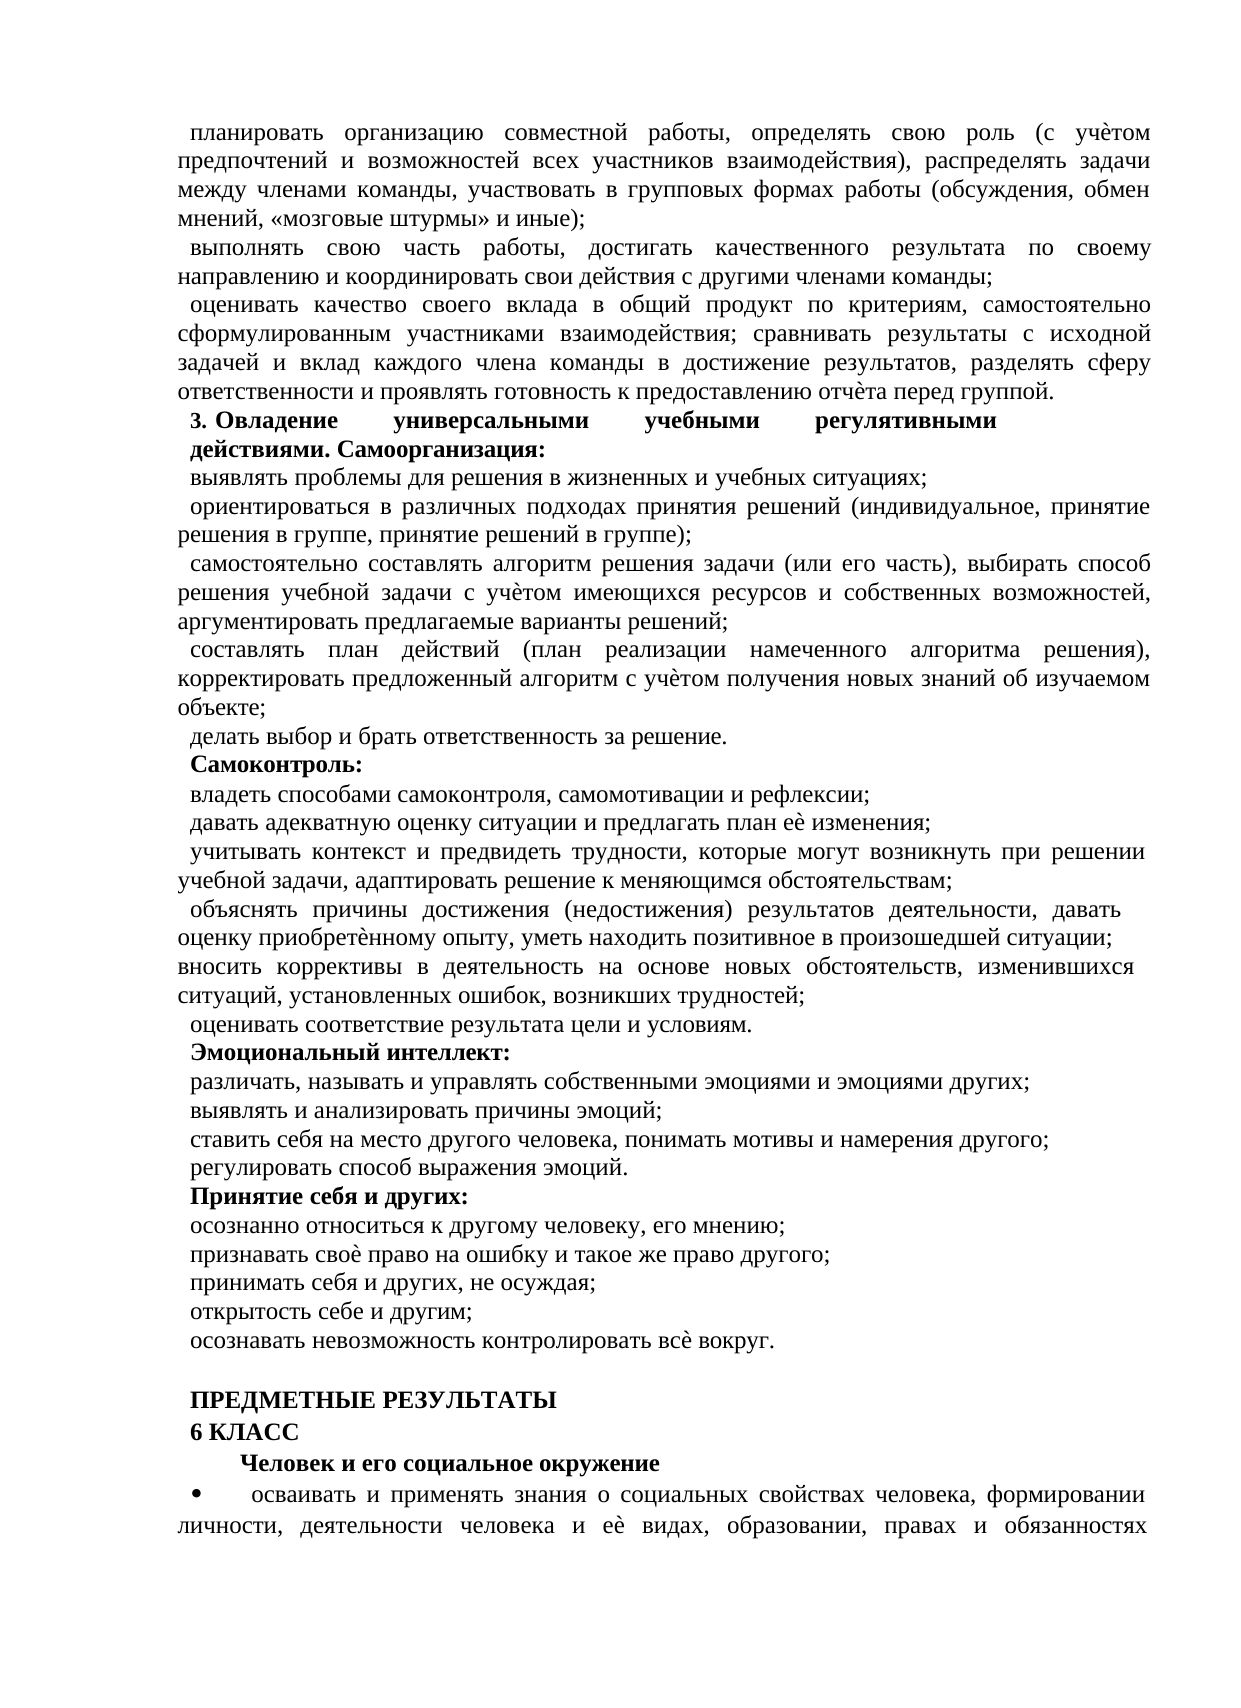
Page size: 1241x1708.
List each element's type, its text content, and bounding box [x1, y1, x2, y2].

subtitle Человек и его социальное окружение [240, 1448, 1163, 1477]
subtitle Самоконтроль: [190, 750, 1163, 779]
subtitle Принятие себя и других: [190, 1181, 1163, 1210]
text ориентироваться в различных подходах принятия решений (индивидуальное, принятие решения в группе, принятие решений в группе); [177, 491, 1152, 548]
text оценивать качество своего вклада в общий продукт по критериям, самостоятельно сформулированным участниками взаимодействия; сравнивать результаты с исходной задачей и вклад каждого члена команды в достижение результатов, разделять сферу ответственности и проявлять готовность к предоставлению отчѐта перед группой. [177, 289, 1152, 404]
subtitle ПРЕДМЕТНЫЕ РЕЗУЛЬТАТЫ 6 КЛАСС [190, 1385, 565, 1445]
text составлять план действий (план реализации намеченного алгоритма решения), корректировать предложенный алгоритм с учѐтом получения новых знаний об изучаемом объекте; [177, 634, 1152, 721]
list осваивать и применять знания о социальных свойствах человека, формировании личности, деятельности человека и еѐ видах, образовании, правах и обязанностях [177, 1479, 1152, 1539]
text объяснять причины достижения (недостижения) результатов деятельности, давать оценку приобретѐнному опыту, уметь находить позитивное в произошедшей ситуации; вносить коррективы в деятельность на основе новых обстоятельств, изменившихся ситуаций, установленных ошибок, возникших трудностей; [177, 894, 1163, 1009]
text выявлять проблемы для решения в жизненных и учебных ситуациях; [190, 462, 1163, 491]
text выполнять свою часть работы, достигать качественного результата по своему направлению и координировать свои действия с другими членами команды; [177, 232, 1152, 289]
text учитывать контекст и предвидеть трудности, которые могут возникнуть при решении учебной задачи, адаптировать решение к меняющимся обстоятельствам; [177, 836, 1163, 894]
text планировать организацию совместной работы, определять свою роль (с учѐтом предпочтений и возможностей всех участников взаимодействия), распределять задачи между членами команды, участвовать в групповых формах работы (обсуждения, обмен мнений, «мозговые штурмы» и иные); [177, 117, 1151, 232]
text самостоятельно составлять алгоритм решения задачи (или его часть), выбирать способ решения учебной задачи с учѐтом имеющихся ресурсов и собственных возможностей, аргументировать предлагаемые варианты решений; [177, 548, 1152, 634]
text оценивать соответствие результата цели и условиям. [190, 1009, 1163, 1037]
text осознавать невозможность контролировать всѐ вокруг. [190, 1325, 1163, 1354]
text делать выбор и брать ответственность за решение. [190, 721, 1163, 749]
text осознанно относиться к другому человеку, его мнению; признавать своѐ право на ошибку и такое же право другого; принимать себя и других, не осуждая; [190, 1210, 902, 1296]
subtitle Овладение универсальными учебными регулятивными действиями. Самоорганизация: [190, 405, 997, 462]
subtitle Эмоциональный интеллект: [190, 1038, 1163, 1066]
text различать, называть и управлять собственными эмоциями и эмоциями других; выявлять и анализировать причины эмоций; [190, 1066, 1071, 1124]
text ставить себя на место другого человека, понимать мотивы и намерения другого; регулировать способ выражения эмоций. [190, 1124, 1163, 1181]
text владеть способами самоконтроля, самомотивации и рефлексии; давать адекватную оценку ситуации и предлагать план еѐ изменения; [190, 779, 937, 836]
text открытость себе и другим; [190, 1296, 1163, 1325]
